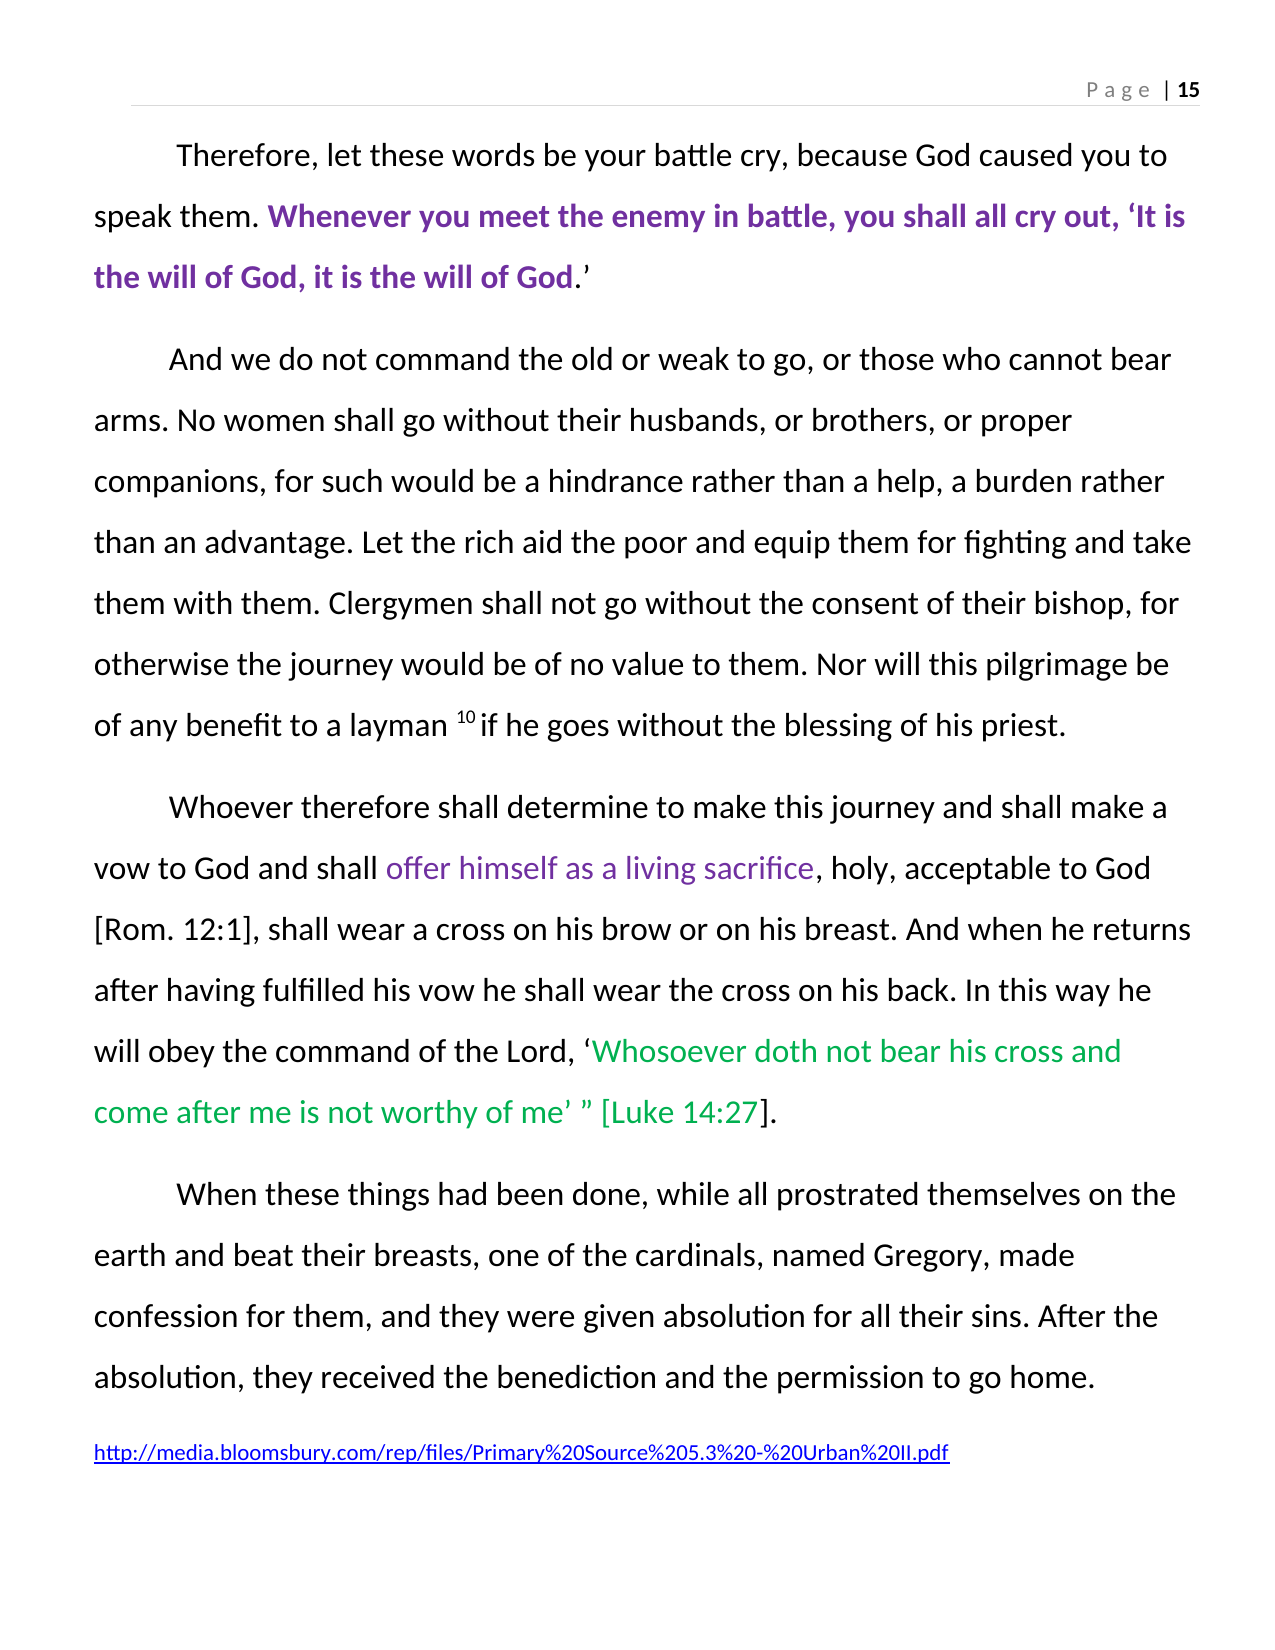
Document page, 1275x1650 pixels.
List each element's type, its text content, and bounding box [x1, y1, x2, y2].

text Whoever therefore shall determine to make this journey and shall make a vow to God and shall offer himself as a living sacrifice, holy, acceptable to God [Rom. 12:1], shall wear a cross on his brow or on his breast. And when he returns after having fulfilled his vow he shall wear the cross on his back. In this way he will obey the command of the Lord, ‘Whosoever doth not bear his cross and come after me is not worthy of me’ ” [Luke 14:27]. [94, 786, 1200, 1132]
text http://media.bloomsbury.com/rep/files/Primary%20Source%205.3%20-%20Urban%20II.pdf [94, 1438, 1200, 1466]
text And we do not command the old or weak to go, or those who cannot bear arms. No women shall go without their husbands, or brothers, or proper companions, for such would be a hindrance rather than a help, a burden rather than an advantage. Let the rich aid the poor and equip them for fighting and take them with them. Clergymen shall not go without the consent of their bishop, for otherwise the journey would be of no value to them. Nor will this pilgrimage be of any benefit to a layman 10 if he goes without the blessing of his priest. [94, 338, 1200, 745]
text When these things had been done, while all prostrated themselves on the earth and beat their breasts, one of the cardinals, named Gregory, made confession for them, and they were given absolution for all their sins. After the absolution, they received the benediction and the permission to go home. [94, 1173, 1200, 1397]
text Therefore, let these words be your battle cry, because God caused you to speak them. Whenever you meet the enemy in battle, you shall all cry out, ‘It is the will of God, it is the will of God.’ [94, 134, 1200, 297]
